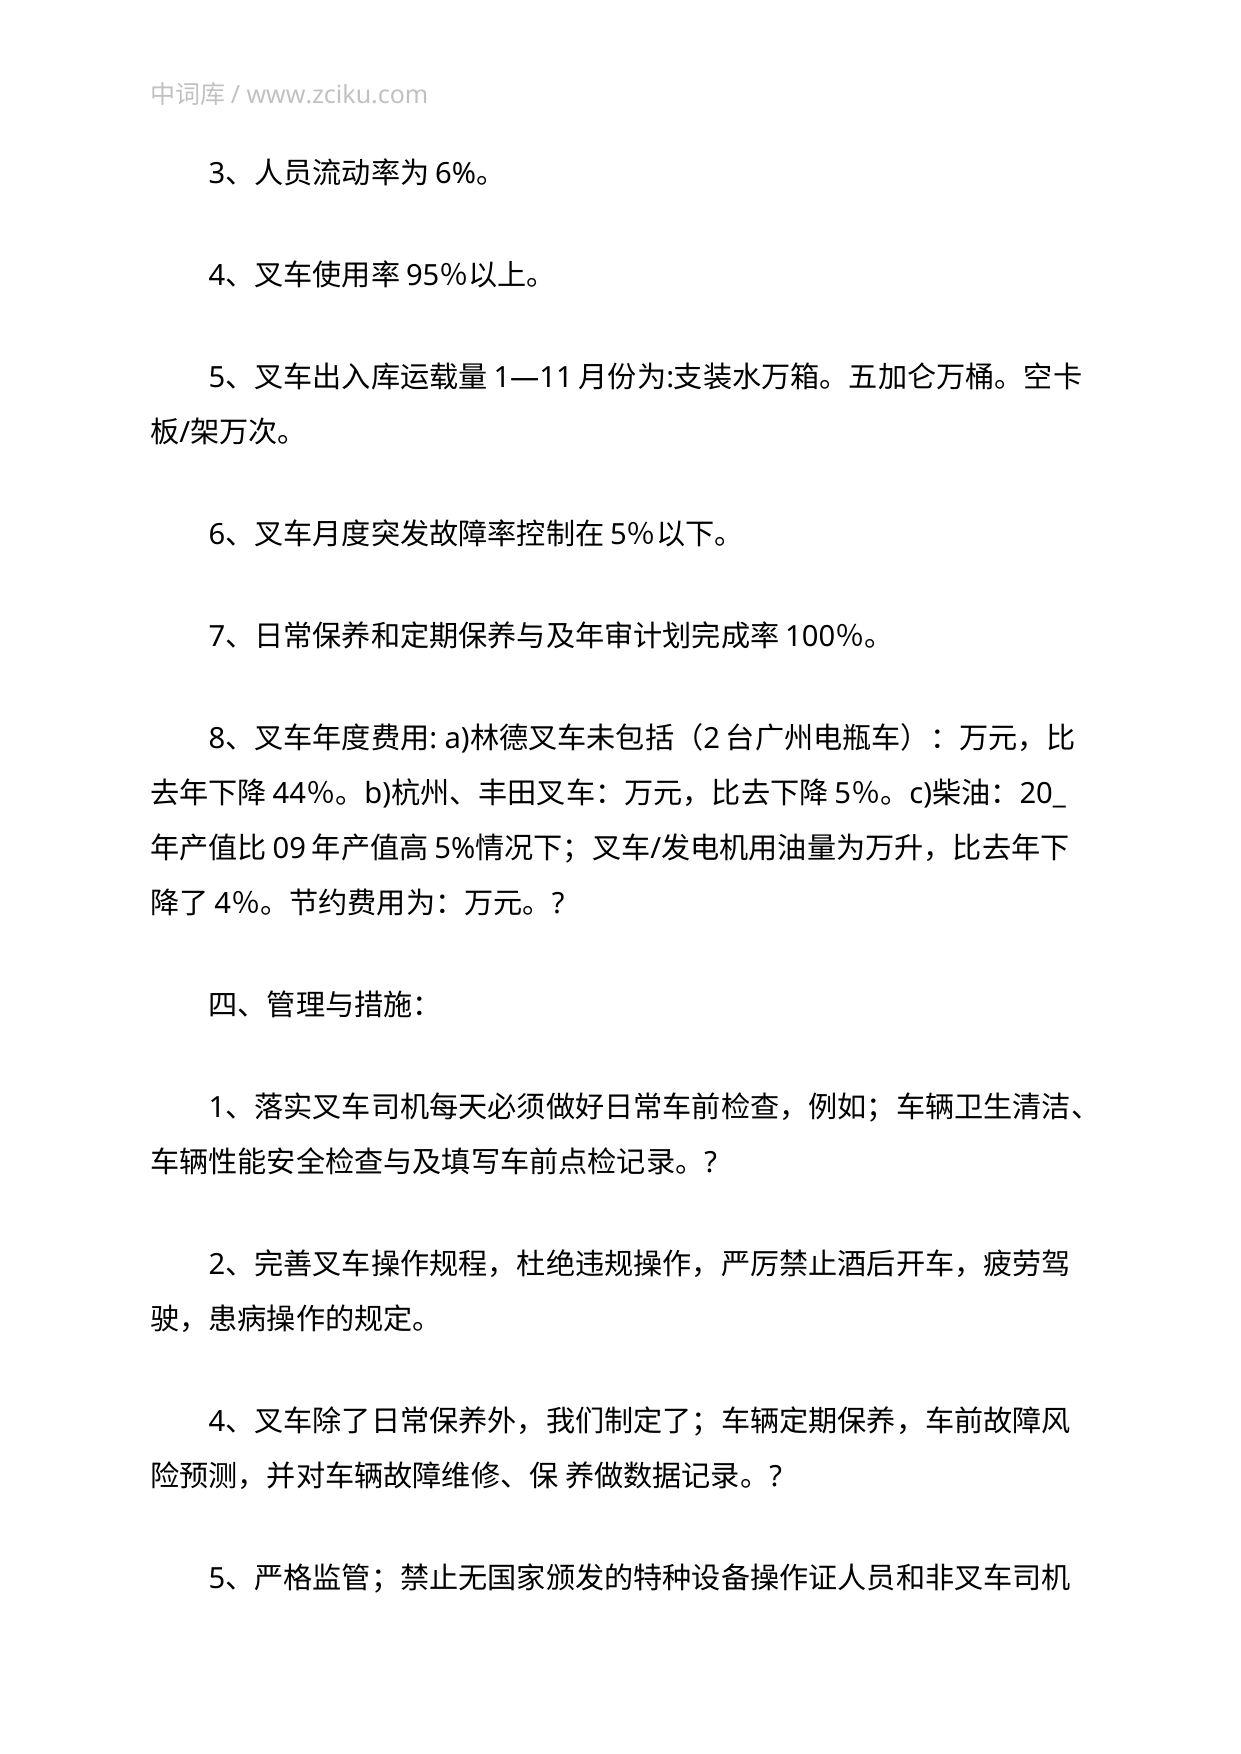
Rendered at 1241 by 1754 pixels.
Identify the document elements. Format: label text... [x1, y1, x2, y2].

text 4、叉车使用率95％以上。 [150, 252, 1090, 294]
text 1、落实叉车司机每天必须做好日常车前检查，例如；车辆卫生清洁、车辆性能安全检查与及填写车前点检记录。? [150, 1084, 1090, 1181]
text 2、完善叉车操作规程，杜绝违规操作，严厉禁止酒后开车，疲劳驾驶，患病操作的规定。 [150, 1241, 1090, 1338]
text 四、管理与措施： [150, 982, 1090, 1024]
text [150, 1554, 1090, 1597]
text 6、叉车月度突发故障率控制在5％以下。 [150, 511, 1090, 553]
text 8、叉车年度费用: a)林德叉车未包括（2台广州电瓶车）：万元，比去年下降44％。b)杭州、丰田叉车：万元，比去下降5％。c)柴油：20_年产值比09年产值高5%情况下；叉车/发电机用油量为万升，比去年下降了4％。节约费用为：万元。? [150, 715, 1090, 922]
text 7、日常保养和定期保养与及年审计划完成率100％。 [150, 613, 1090, 655]
text 5、叉车出入库运载量1—11月份为:支装水万箱。五加仑万桶。空卡板/架万次。 [150, 354, 1090, 451]
text 3、人员流动率为6%。 [150, 150, 1090, 192]
text 4、叉车除了日常保养外，我们制定了；车辆定期保养，车前故障风险预测，并对车辆故障维修、保 养做数据记录。? [150, 1397, 1090, 1495]
